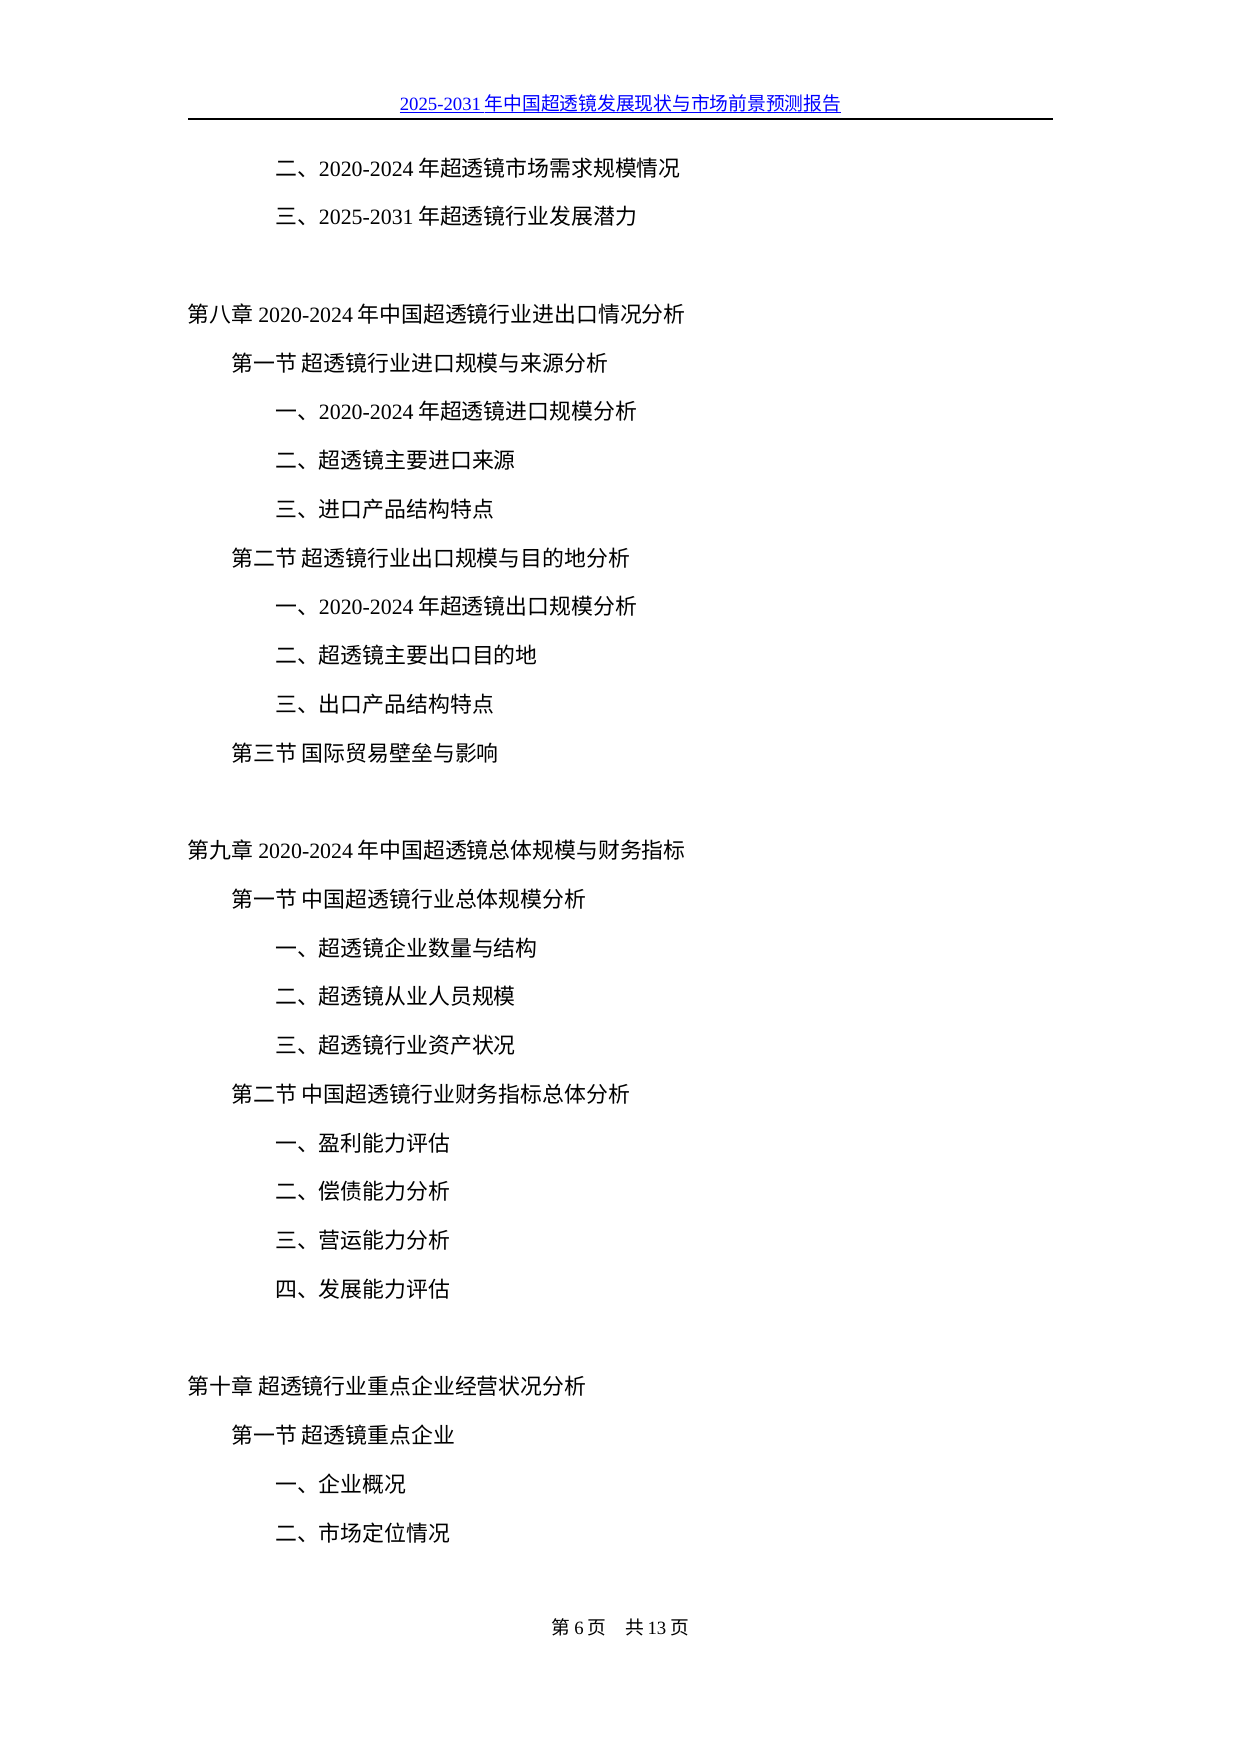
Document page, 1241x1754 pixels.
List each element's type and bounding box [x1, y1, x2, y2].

text [187, 150, 1053, 1548]
